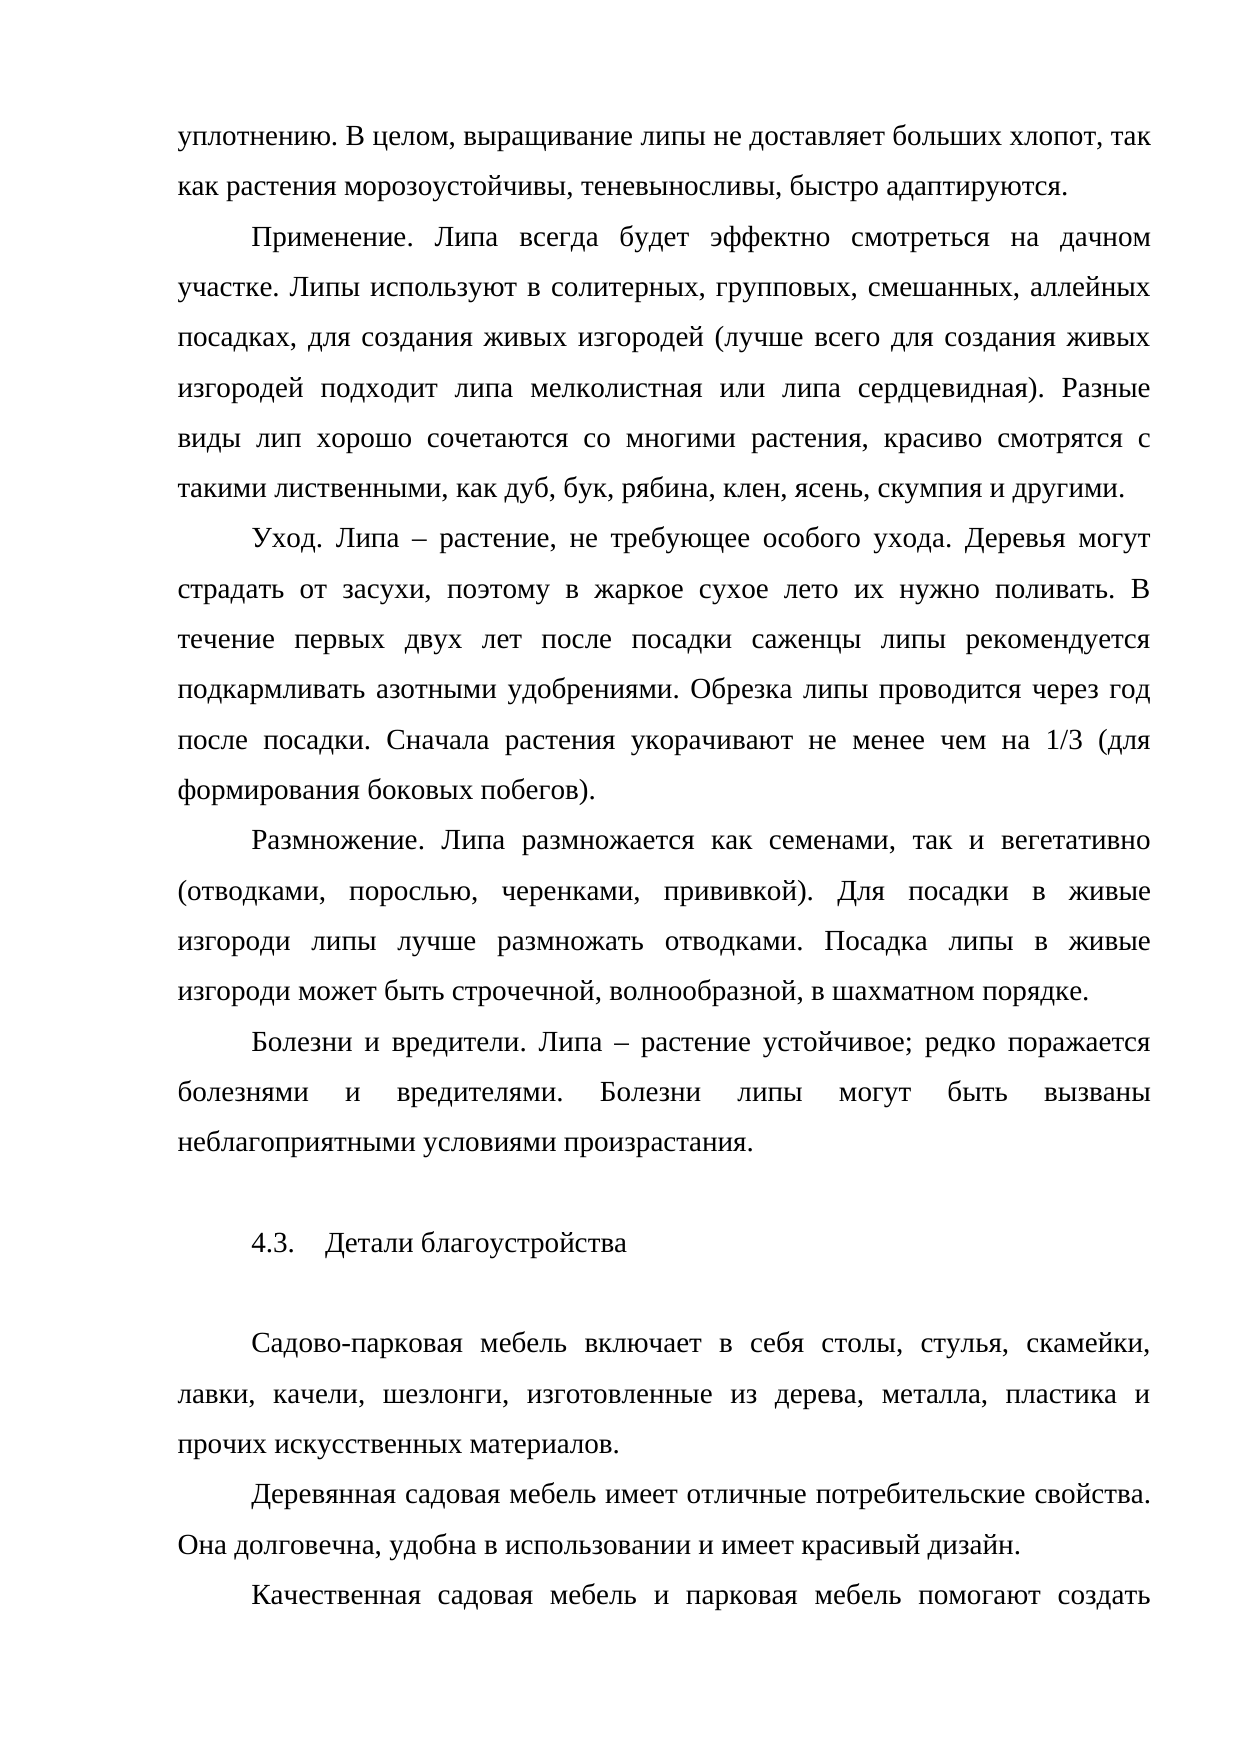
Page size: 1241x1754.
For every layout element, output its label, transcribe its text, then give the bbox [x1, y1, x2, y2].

text Применение. Липа всегда будет эффектно смотреться на дачном участке. Липы используют в солитерных, групповых, смешанных, аллейных посадках, для создания живых изгородей (лучше всего для создания живых изгородей подходит липа мелколистная или липа сердцевидная). Разные виды лип хорошо сочетаются со многими растения, красиво смотрятся с такими лиственными, как дуб, бук, рябина, клен, ясень, скумпия и другими. [177, 219, 1152, 504]
text Уход. Липа – растение, не требующее особого ухода. Деревья могут страдать от засухи, поэтому в жаркое сухое лето их нужно поливать. В течение первых двух лет после посадки саженцы липы рекомендуется подкармливать азотными удобрениями. Обрезка липы проводится через год после посадки. Сначала растения укорачивают не менее чем на 1/3 (для формирования боковых побегов). [177, 521, 1152, 806]
list Детали благоустройства [177, 1225, 1152, 1258]
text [177, 118, 1152, 202]
text Размножение. Липа размножается как семенами, так и вегетативно (отводками, порослью, черенками, прививкой). Для посадки в живые изгороди липы лучше размножать отводками. Посадка липы в живые изгороди может быть строчечной, волнообразной, в шахматном порядке. [177, 822, 1152, 1007]
text Деревянная садовая мебель имеет отличные потребительские свойства. Она долговечна, удобна в использовании и имеет красивый дизайн. [177, 1477, 1152, 1560]
text Садово-парковая мебель включает в себя столы, стулья, скамейки, лавки, качели, шезлонги, изготовленные из дерева, металла, пластика и прочих искусственных материалов. [177, 1326, 1152, 1460]
text Болезни и вредители. Липа – растение устойчивое; редко поражается болезнями и вредителями. Болезни липы могут быть вызваны неблагоприятными условиями произрастания. [177, 1024, 1152, 1158]
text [177, 1577, 1152, 1611]
